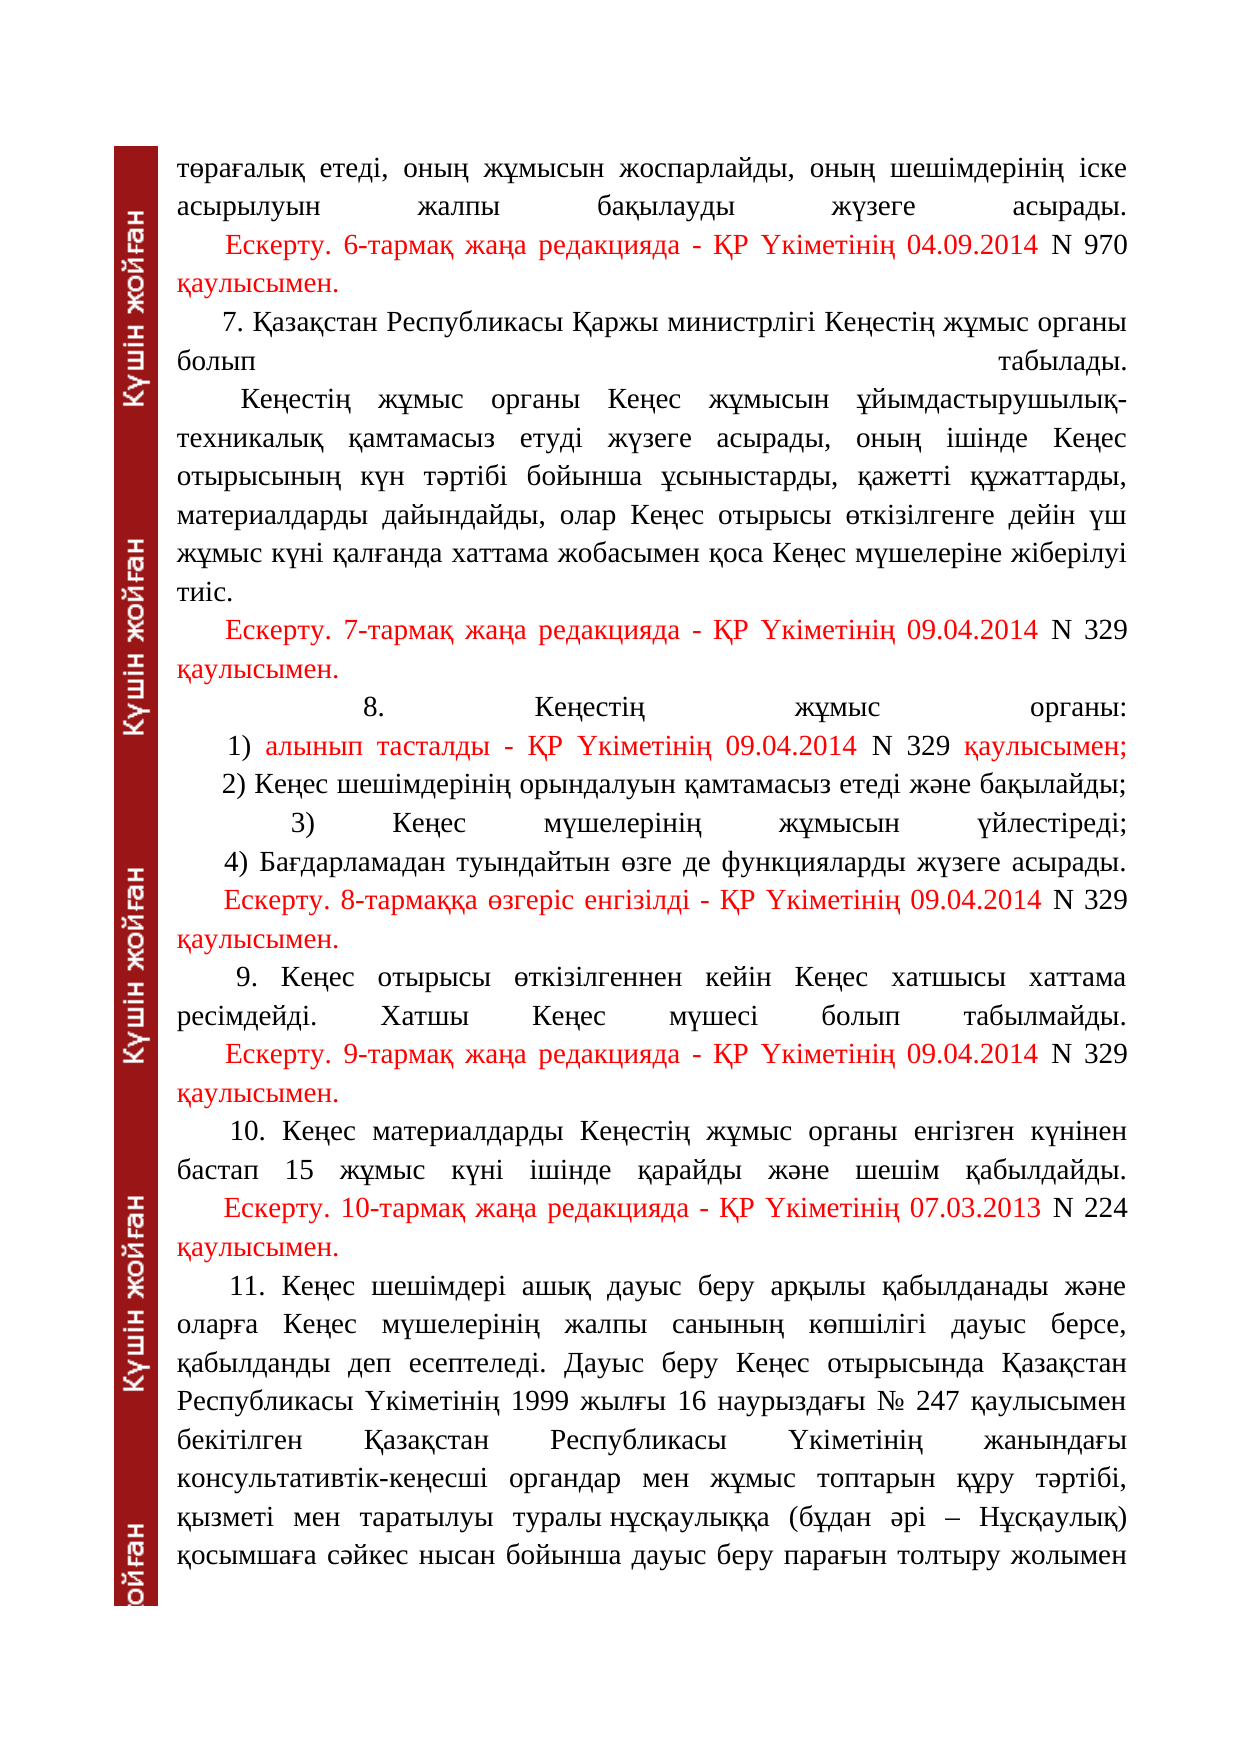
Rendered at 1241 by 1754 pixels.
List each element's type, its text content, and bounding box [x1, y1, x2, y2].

picture [114, 1571, 158, 1606]
picture [114, 146, 158, 150]
